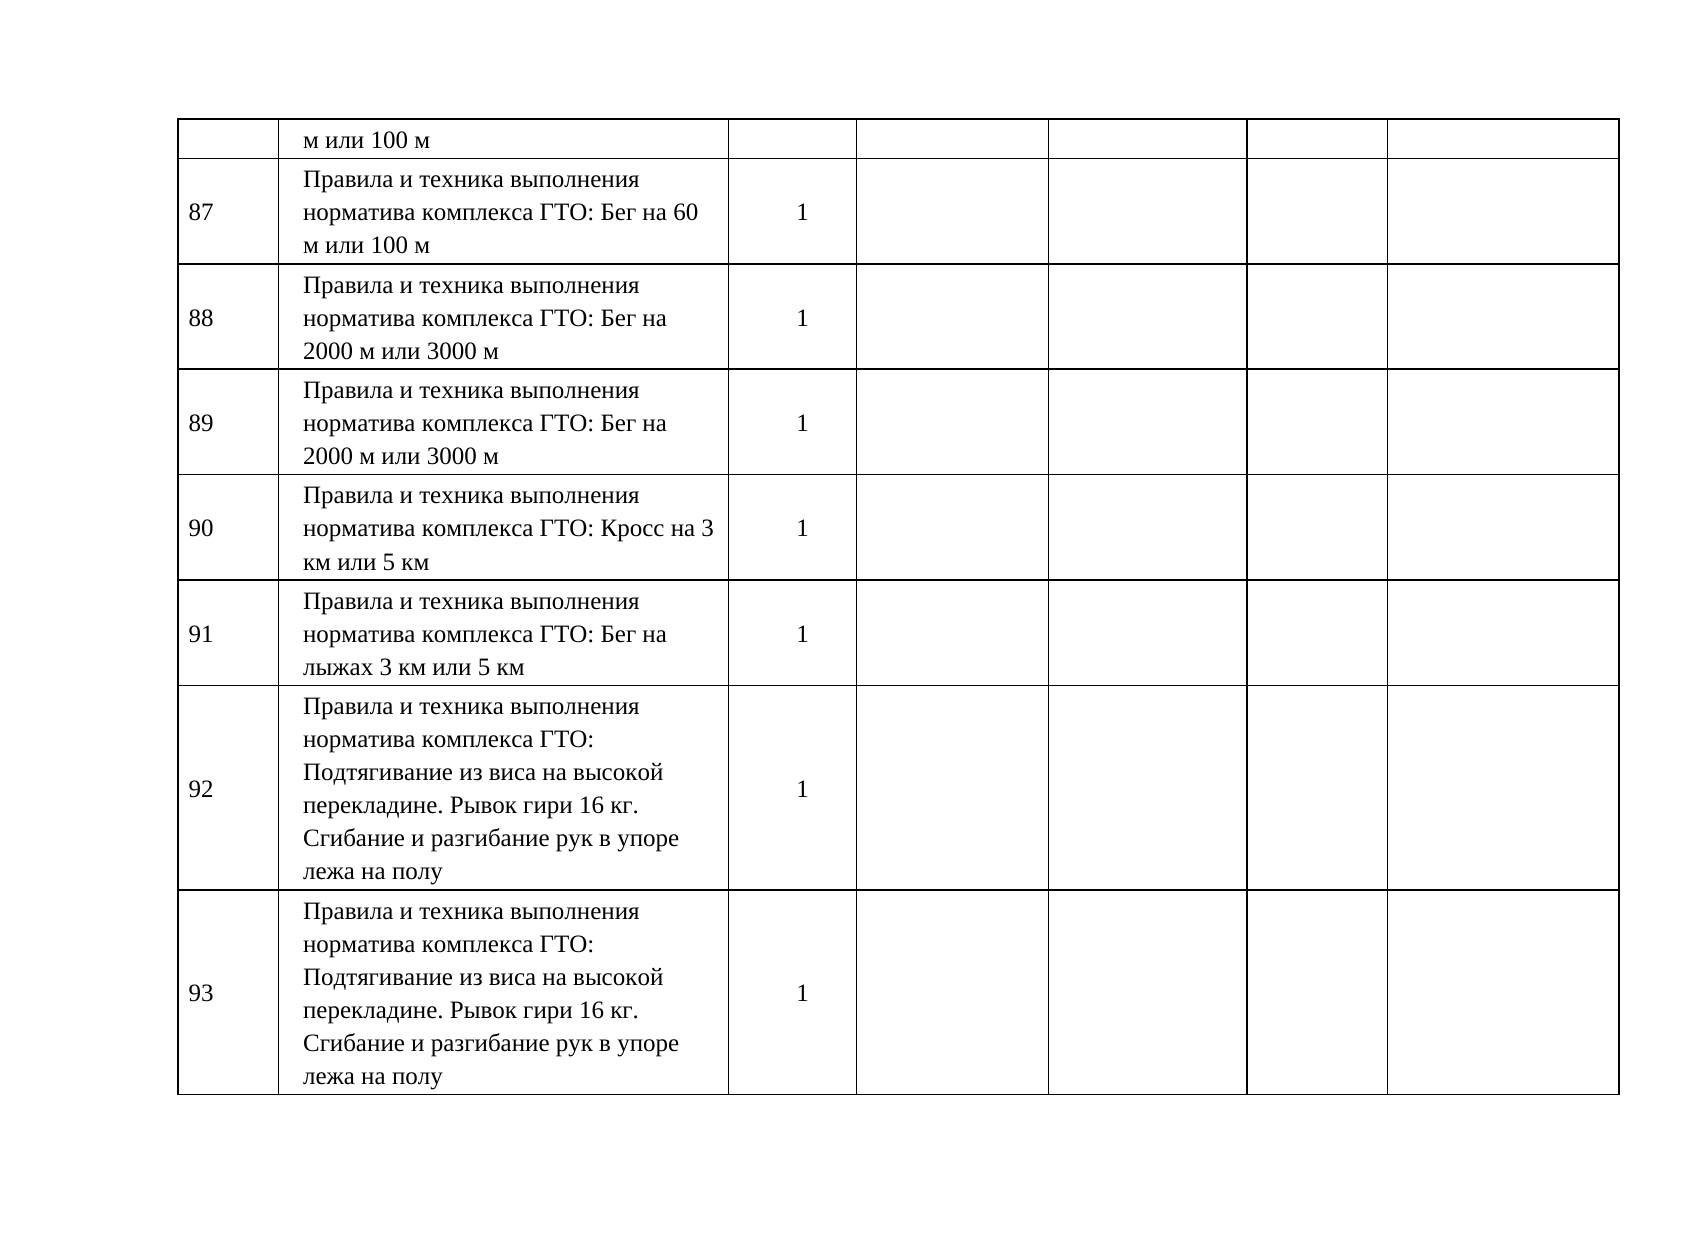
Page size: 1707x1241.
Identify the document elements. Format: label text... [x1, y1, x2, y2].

table_cell 1 [729, 686, 856, 889]
table_cell Правила и техника выполнения норматива комплекса ГТО: Бег на 2000 м или 3000 м [279, 265, 728, 368]
table_cell 87 [179, 159, 278, 263]
table_cell 86 [179, 120, 278, 157]
table_cell [857, 265, 1048, 368]
table_cell 91 [179, 581, 278, 684]
table_cell [857, 120, 1048, 157]
table_cell [1388, 686, 1618, 889]
table_cell [1049, 370, 1246, 474]
table_cell 90 [179, 475, 278, 579]
table_cell 1 [729, 159, 856, 263]
table_cell [857, 891, 1048, 1093]
table_cell Правила и техника выполнения норматива комплекса ГТО: Подтягивание из виса на высокой перекладине. Рывок гири 16 кг. Сгибание и разгибание рук в упоре лежа на полу [279, 686, 728, 889]
table_cell 1 [729, 265, 856, 368]
table_cell [1248, 370, 1387, 474]
table_cell Правила и техника выполнения норматива комплекса ГТО: Кросс на 3 км или 5 км [279, 475, 728, 579]
table_cell 89 [179, 370, 278, 474]
table_cell [1248, 686, 1387, 889]
table_cell [1049, 159, 1246, 263]
table_cell 1 [729, 581, 856, 684]
table_cell [857, 370, 1048, 474]
table_cell [857, 581, 1048, 684]
table_cell [1388, 120, 1618, 157]
table_cell [1049, 581, 1246, 684]
table_cell 92 [179, 686, 278, 889]
table_cell 88 [179, 265, 278, 368]
table_cell [1049, 120, 1246, 157]
table_cell [1388, 581, 1618, 684]
table_cell 1 [729, 370, 856, 474]
table_cell 1 [729, 891, 856, 1093]
table_cell Правила и техника выполнения норматива комплекса ГТО: Бег на 2000 м или 3000 м [279, 370, 728, 474]
table_cell [1388, 265, 1618, 368]
table_cell [1248, 475, 1387, 579]
table_cell [1388, 370, 1618, 474]
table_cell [279, 120, 728, 157]
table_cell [279, 159, 728, 263]
table_cell [1248, 265, 1387, 368]
table_cell [1049, 686, 1246, 889]
table_cell 93 [179, 891, 278, 1093]
table_cell Правила и техника выполнения норматива комплекса ГТО: Подтягивание из виса на высокой перекладине. Рывок гири 16 кг. Сгибание и разгибание рук в упоре лежа на полу [279, 891, 728, 1093]
table_cell [1049, 891, 1246, 1093]
table_cell [1388, 891, 1618, 1093]
table_cell [857, 475, 1048, 579]
table_cell [1248, 120, 1387, 157]
table_cell [857, 686, 1048, 889]
table_cell [857, 159, 1048, 263]
table_cell [1049, 475, 1246, 579]
table_cell [1248, 891, 1387, 1093]
table_cell [1248, 581, 1387, 684]
table_cell Правила и техника выполнения норматива комплекса ГТО: Бег на лыжах 3 км или 5 км [279, 581, 728, 684]
table_cell 1 [729, 475, 856, 579]
table_cell [1049, 265, 1246, 368]
table_cell [1248, 159, 1387, 263]
table_cell 1 [729, 120, 856, 157]
table_cell [1388, 159, 1618, 263]
table_cell [1388, 475, 1618, 579]
